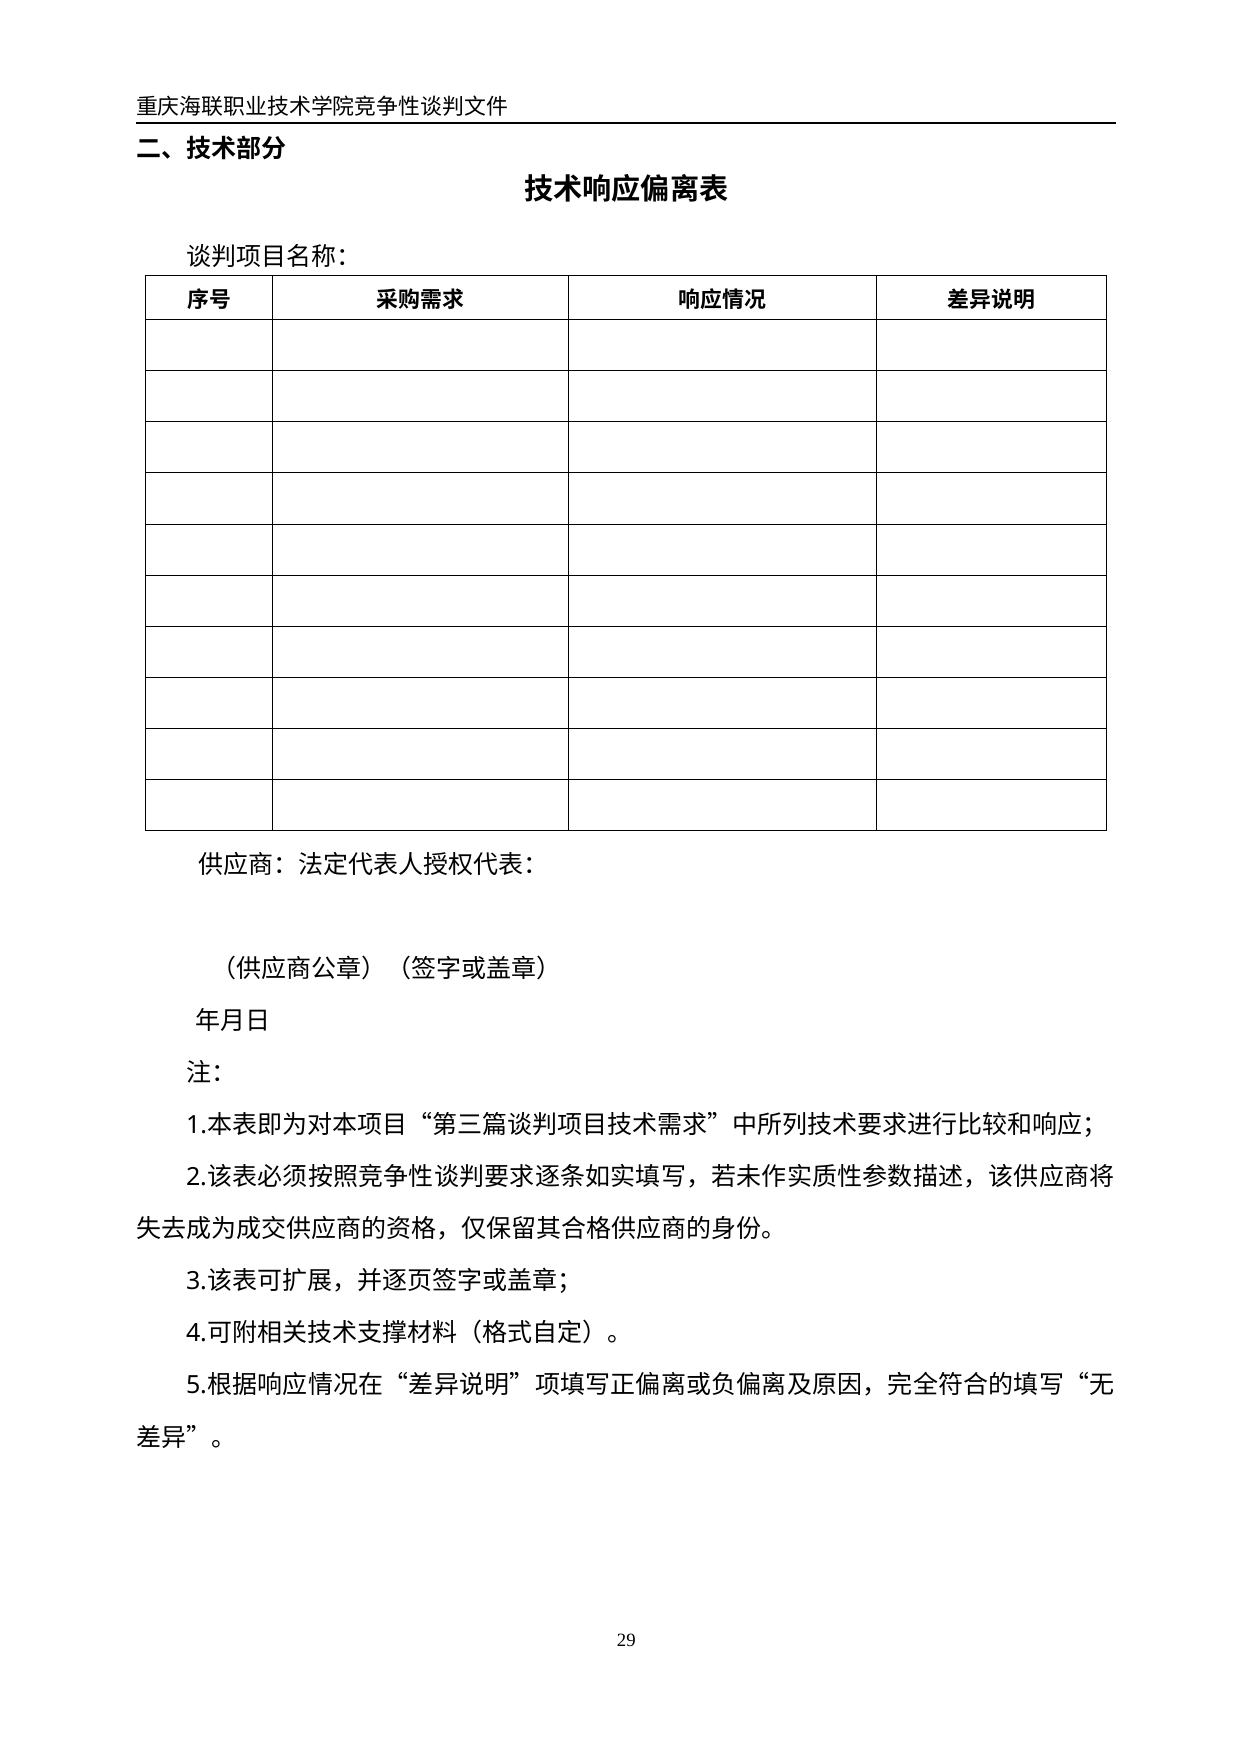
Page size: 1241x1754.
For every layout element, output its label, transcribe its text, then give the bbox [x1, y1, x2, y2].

table_cell [273, 473, 568, 523]
table_cell [273, 627, 568, 677]
text 注： [136, 1040, 1116, 1092]
table_cell [146, 320, 272, 370]
table_header 采购需求 [273, 276, 568, 319]
table_cell [146, 422, 272, 472]
table_cell [273, 780, 568, 830]
text （供应商公章）（签字或盖章） [136, 936, 1116, 988]
table_cell [877, 371, 1106, 421]
table_cell [569, 780, 876, 830]
text 技术响应偏离表 [136, 166, 1116, 208]
table_cell [877, 780, 1106, 830]
subtitle 二、技术部分 [136, 124, 1116, 166]
text 2.该表必须按照竞争性谈判要求逐条如实填写，若未作实质性参数描述，该供应商将失去成为成交供应商的资格，仅保留其合格供应商的身份。 [136, 1144, 1116, 1248]
table_cell [146, 780, 272, 830]
table_cell [146, 525, 272, 574]
table_header 差异说明 [877, 276, 1106, 319]
table_cell [877, 678, 1106, 728]
table_cell [273, 729, 568, 779]
table_cell [273, 371, 568, 421]
table_cell [146, 576, 272, 626]
table_cell [273, 678, 568, 728]
table_cell [877, 473, 1106, 523]
table_cell [569, 729, 876, 779]
table_cell [877, 422, 1106, 472]
table_cell [273, 525, 568, 574]
table_cell [569, 422, 876, 472]
table_cell [569, 525, 876, 574]
table_cell [877, 525, 1106, 574]
table_cell [273, 576, 568, 626]
table_cell [569, 371, 876, 421]
table_cell [877, 320, 1106, 370]
text 4.可附相关技术支撑材料（格式自定）。 [136, 1300, 1116, 1352]
table_cell [146, 473, 272, 523]
text 供应商：法定代表人授权代表： [136, 831, 1116, 883]
table_cell [569, 576, 876, 626]
table_cell [569, 473, 876, 523]
table_header 序号 [146, 276, 272, 319]
text 谈判项目名称： [136, 229, 1116, 275]
table_cell [569, 627, 876, 677]
table_cell [877, 627, 1106, 677]
table_cell [146, 729, 272, 779]
table_cell [569, 320, 876, 370]
table_cell [877, 729, 1106, 779]
text 5.根据响应情况在“差异说明”项填写正偏离或负偏离及原因，完全符合的填写“无差异”。 [136, 1352, 1116, 1456]
table_cell [146, 627, 272, 677]
text 年月日 [136, 988, 1116, 1040]
table_cell [273, 320, 568, 370]
table_cell [146, 371, 272, 421]
table_header 响应情况 [569, 276, 876, 319]
table_cell [877, 576, 1106, 626]
text 1.本表即为对本项目“第三篇谈判项目技术需求”中所列技术要求进行比较和响应； [136, 1092, 1116, 1144]
table_cell [569, 678, 876, 728]
table_cell [146, 678, 272, 728]
table_cell [273, 422, 568, 472]
text 3.该表可扩展，并逐页签字或盖章； [136, 1248, 1116, 1300]
